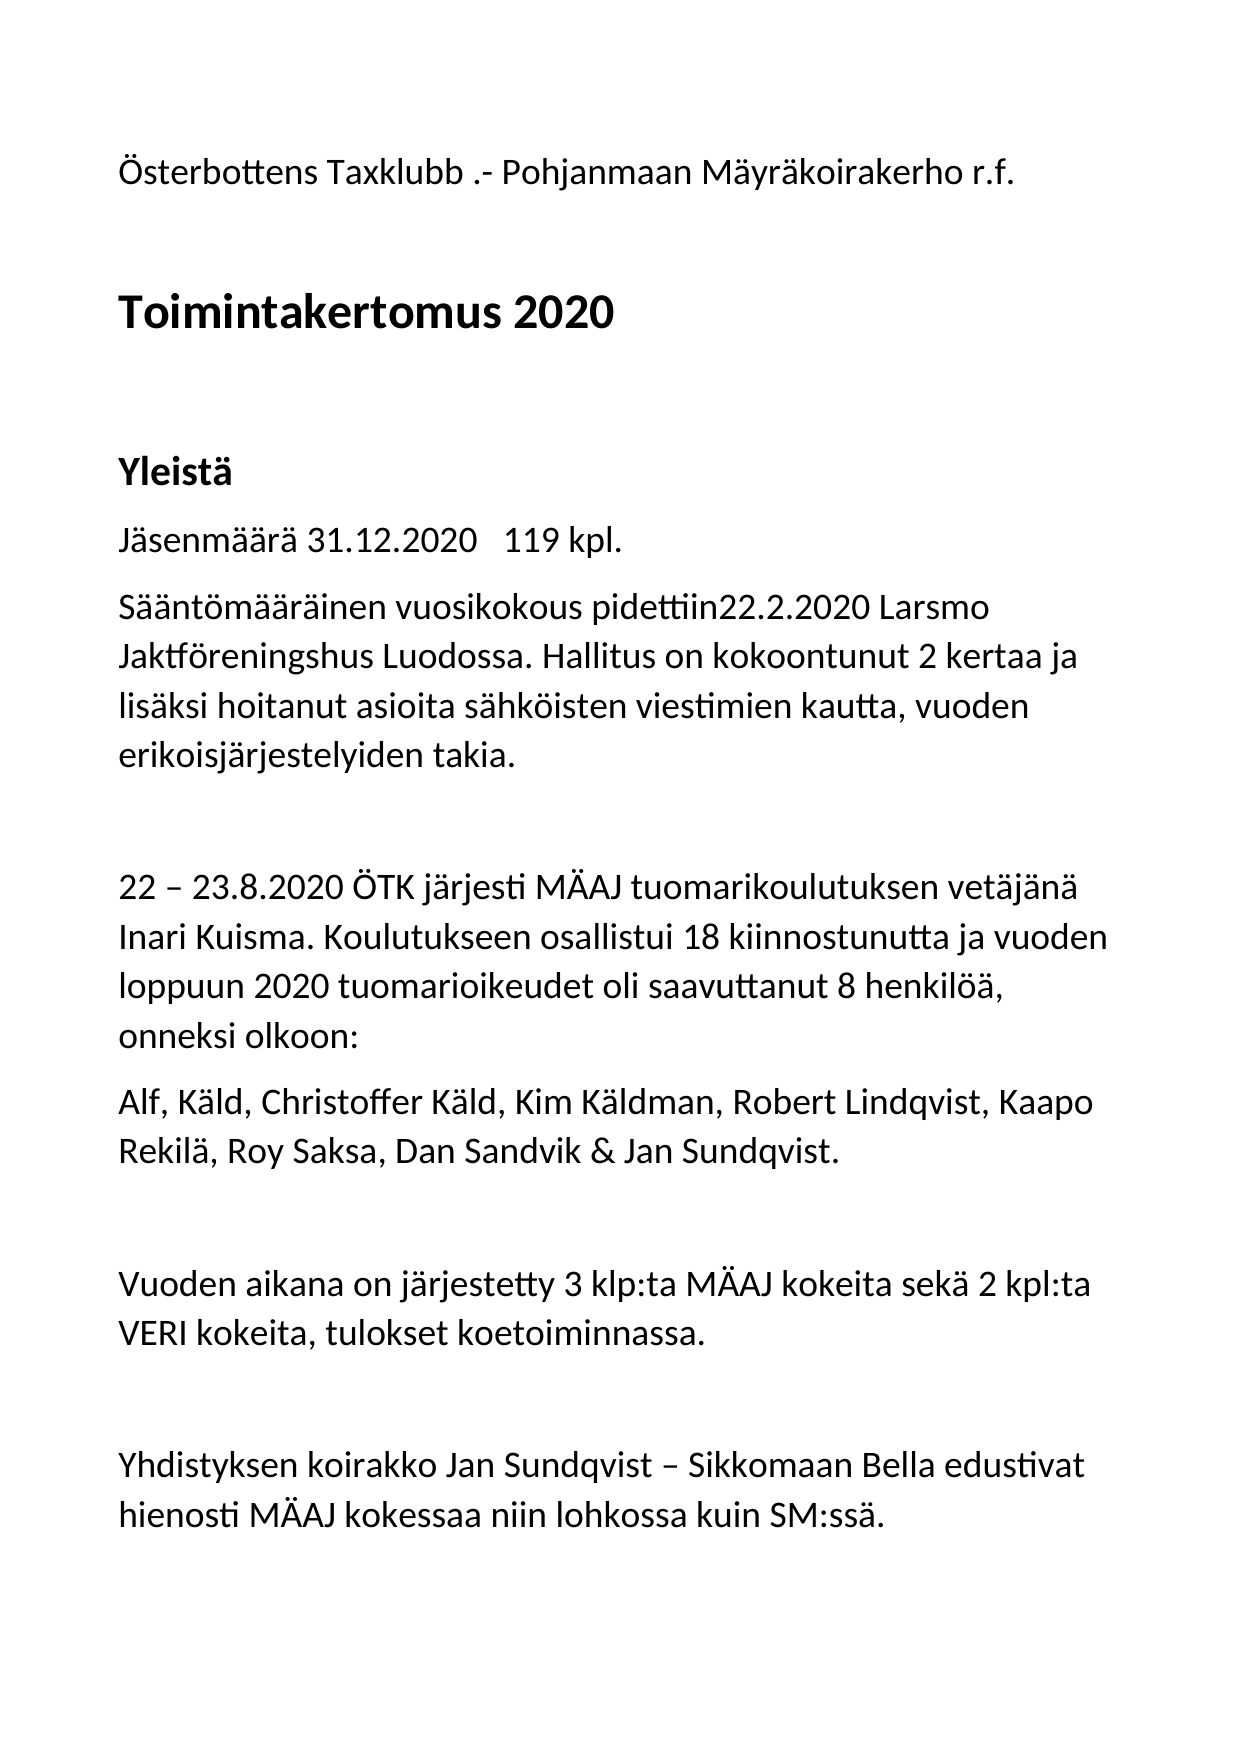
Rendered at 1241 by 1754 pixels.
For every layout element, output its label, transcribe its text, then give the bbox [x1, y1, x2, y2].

text Alf, Käld, Christoffer Käld, Kim Käldman, Robert Lindqvist, Kaapo Rekilä, Roy Saksa, Dan Sandvik & Jan Sundqvist. [118, 1078, 1122, 1173]
text Jäsenmäärä 31.12.2020 119 kpl. [118, 516, 1122, 562]
text Vuoden aikana on järjestetty 3 klp:ta MÄAJ kokeita sekä 2 kpl:ta VERI kokeita, tulokset koetoiminnassa. [118, 1260, 1122, 1355]
text Yhdistyksen koirakko Jan Sundqvist – Sikkomaan Bella edustivat hienosti MÄAJ kokessaa niin lohkossa kuin SM:ssä. [118, 1441, 1122, 1537]
text Sääntömääräinen vuosikokous pidettiin22.2.2020 Larsmo Jaktföreningshus Luodossa. Hallitus on kokoontunut 2 kertaa ja lisäksi hoitanut asioita sähköisten viestimien kautta, vuoden erikoisjärjestelyiden takia. [118, 583, 1122, 777]
text 22 – 23.8.2020 ÖTK järjesti MÄAJ tuomarikoulutuksen vetäjänä Inari Kuisma. Koulutukseen osallistui 18 kiinnostunutta ja vuoden loppuun 2020 tuomarioikeudet oli saavuttanut 8 henkilöä, onneksi olkoon: [118, 863, 1122, 1058]
text Yleistä [118, 445, 1122, 496]
text Toimintakertomus 2020 [118, 280, 1122, 341]
text Österbottens Taxklubb .- Pohjanmaan Mäyräkoirakerho r.f. [118, 148, 1122, 193]
